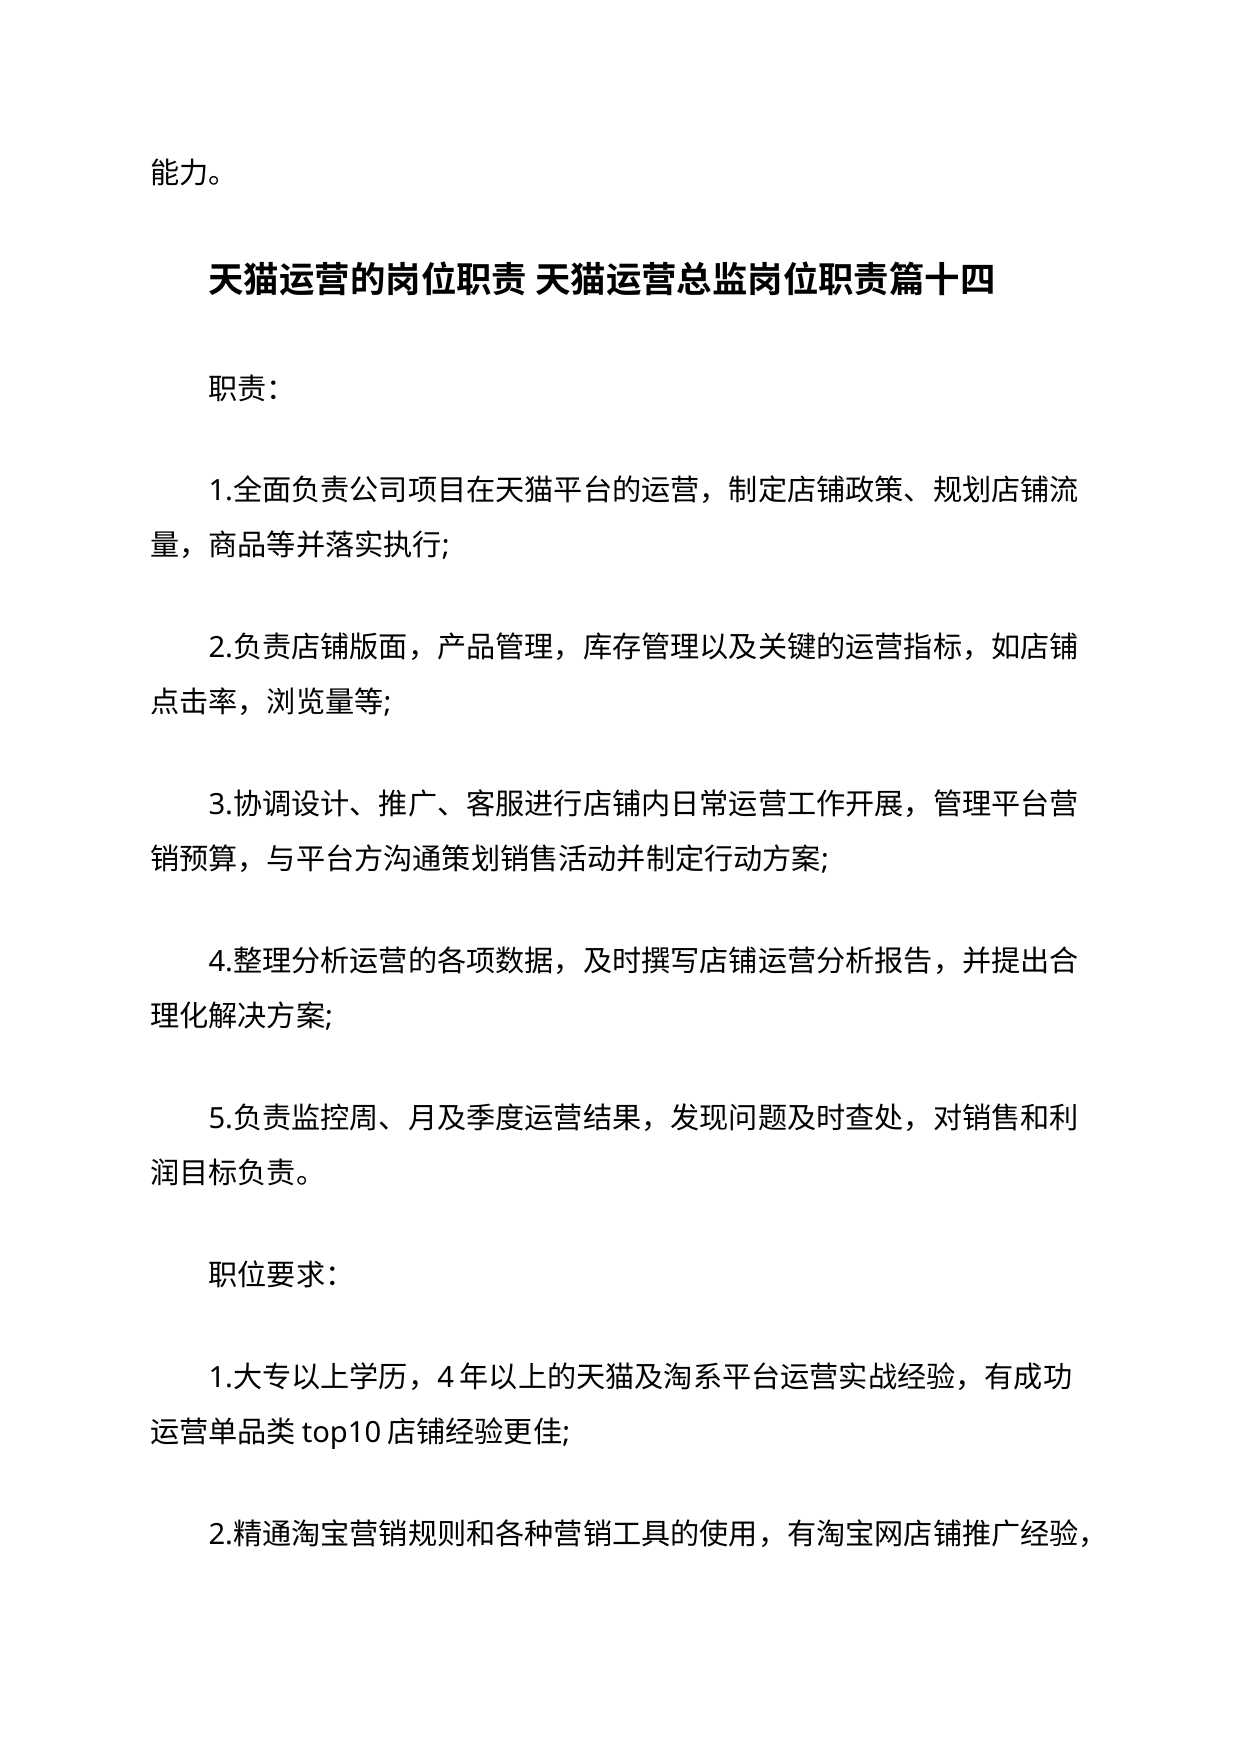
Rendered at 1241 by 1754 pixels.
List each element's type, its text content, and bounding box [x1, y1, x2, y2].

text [150, 1510, 1090, 1553]
text 3.协调设计、推广、客服进行店铺内日常运营工作开展，管理平台营销预算，与平台方沟通策划销售活动并制定行动方案; [150, 781, 1090, 878]
text 5.负责监控周、月及季度运营结果，发现问题及时查处，对销售和利润目标负责。 [150, 1095, 1090, 1192]
text 职位要求： [150, 1252, 1090, 1294]
text 天猫运营的岗位职责 天猫运营总监岗位职责篇十四 [150, 252, 1090, 303]
text 2.负责店铺版面，产品管理，库存管理以及关键的运营指标，如店铺点击率，浏览量等; [150, 624, 1090, 721]
text 4.整理分析运营的各项数据，及时撰写店铺运营分析报告，并提出合理化解决方案; [150, 938, 1090, 1035]
text 1.全面负责公司项目在天猫平台的运营，制定店铺政策、规划店铺流量，商品等并落实执行; [150, 467, 1090, 564]
text 职责： [150, 365, 1090, 407]
text 1.大专以上学历，4年以上的天猫及淘系平台运营实战经验，有成功运营单品类top10店铺经验更佳; [150, 1353, 1090, 1451]
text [150, 150, 1090, 192]
